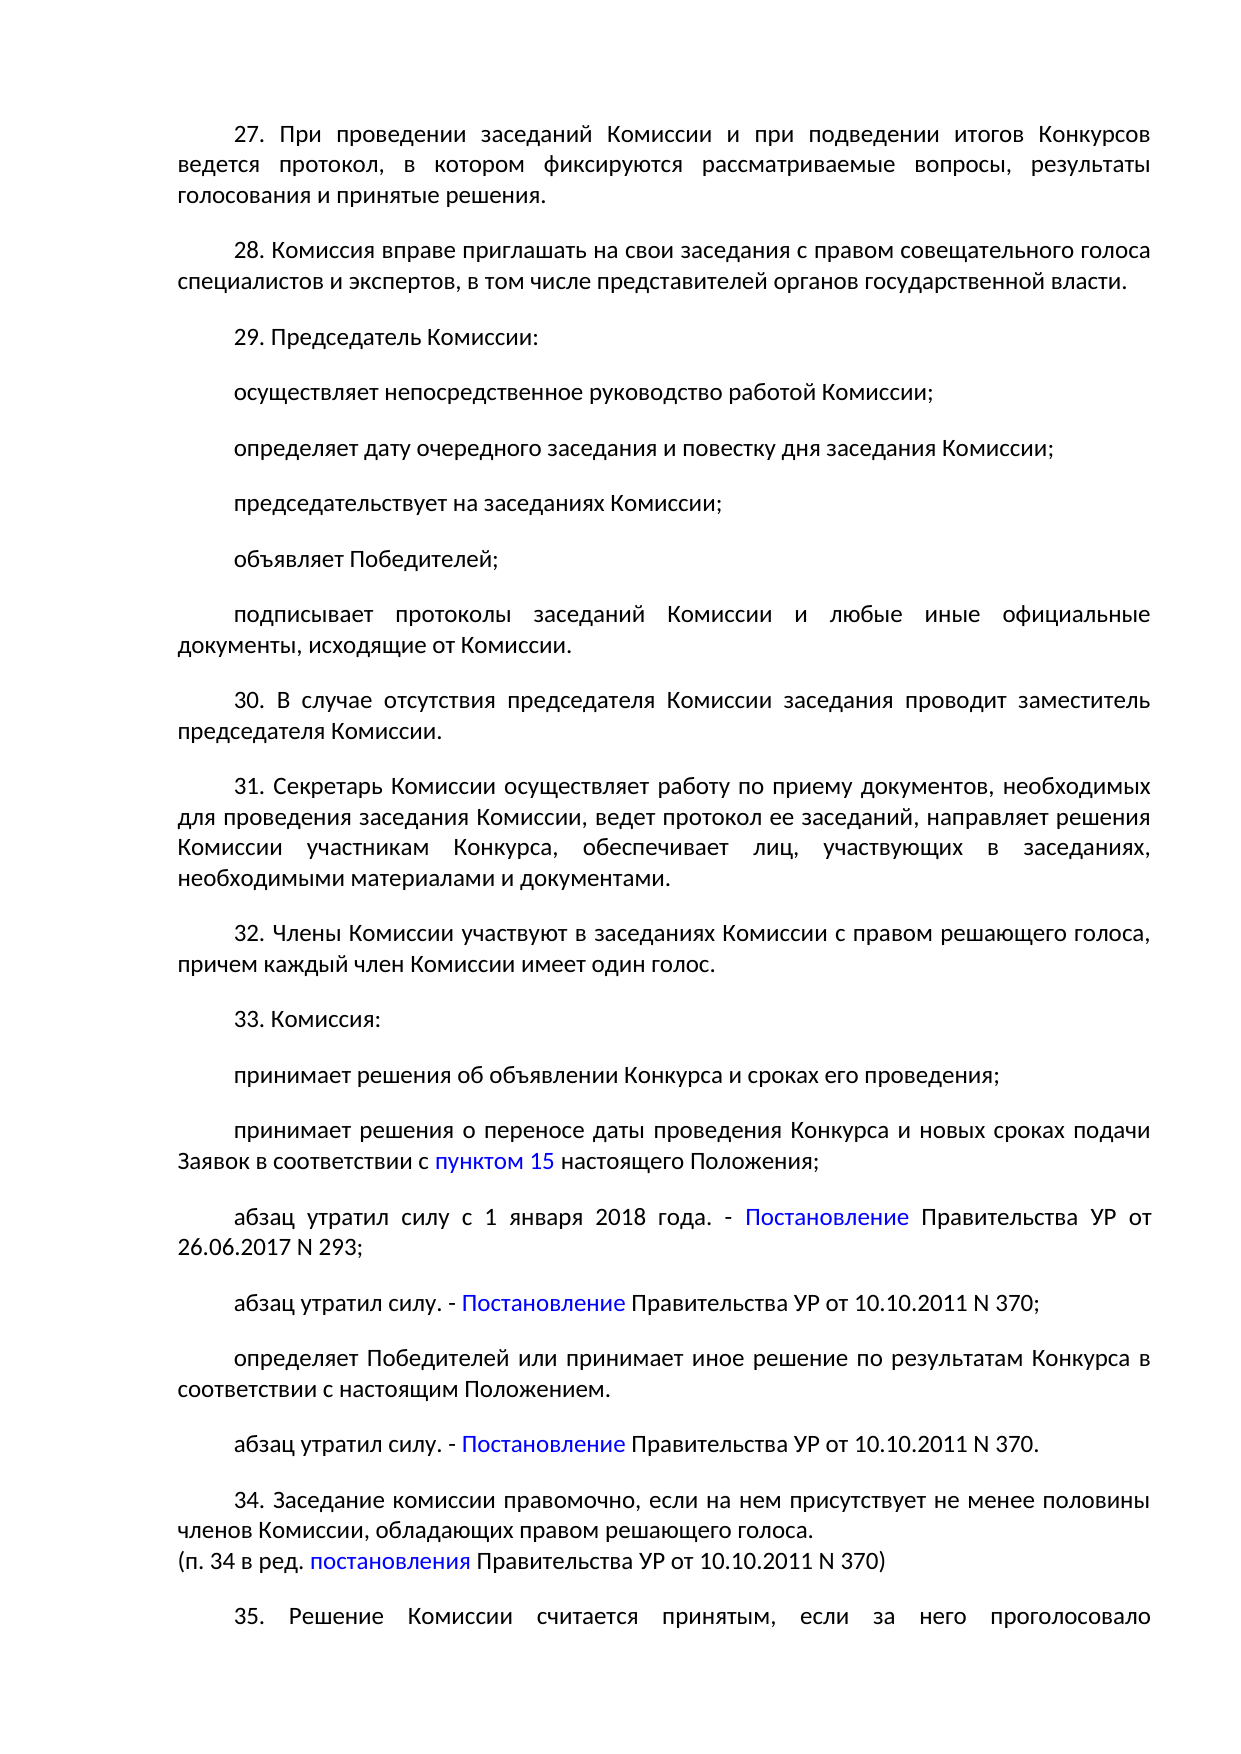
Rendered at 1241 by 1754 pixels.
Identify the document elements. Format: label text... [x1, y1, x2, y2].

text 32. Члены Комиссии участвуют в заседаниях Комиссии с правом решающего голоса, причем каждый член Комиссии имеет один голос. [177, 917, 1152, 978]
text определяет дату очередного заседания и повестку дня заседания Комиссии; [177, 432, 1152, 462]
text принимает решения о переносе даты проведения Конкурса и новых сроках подачи Заявок в соответствии с пунктом 15 настоящего Положения; [177, 1114, 1152, 1176]
text 33. Комиссия: [177, 1003, 1152, 1034]
text объявляет Победителей; [177, 543, 1152, 573]
text 28. Комиссия вправе приглашать на свои заседания с правом совещательного голоса специалистов и экспертов, в том числе представителей органов государственной власти. [177, 235, 1152, 296]
text 31. Секретарь Комиссии осуществляет работу по приему документов, необходимых для проведения заседания Комиссии, ведет протокол ее заседаний, направляет решения Комиссии участникам Конкурса, обеспечивает лиц, участвующих в заседаниях, необходимыми материалами и документами. [177, 770, 1152, 892]
text 27. При проведении заседаний Комиссии и при подведении итогов Конкурсов ведется протокол, в котором фиксируются рассматриваемые вопросы, результаты голосования и принятые решения. [177, 118, 1152, 210]
text осуществляет непосредственное руководство работой Комиссии; [177, 376, 1152, 407]
text определяет Победителей или принимает иное решение по результатам Конкурса в соответствии с настоящим Положением. [177, 1342, 1152, 1403]
text абзац утратил силу. - Постановление Правительства УР от 10.10.2011 N 370; [177, 1287, 1152, 1317]
text принимает решения об объявлении Конкурса и сроках его проведения; [177, 1059, 1152, 1089]
text абзац утратил силу с 1 января 2018 года. - Постановление Правительства УР от 26.06.2017 N 293; [177, 1201, 1152, 1262]
text абзац утратил силу. - Постановление Правительства УР от 10.10.2011 N 370. [177, 1428, 1152, 1459]
text подписывает протоколы заседаний Комиссии и любые иные официальные документы, исходящие от Комиссии. [177, 598, 1152, 659]
text 34. Заседание комиссии правомочно, если на нем присутствует не менее половины членов Комиссии, обладающих правом решающего голоса. [177, 1484, 1152, 1545]
text председательствует на заседаниях Комиссии; [177, 487, 1152, 518]
text 29. Председатель Комиссии: [177, 321, 1152, 351]
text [177, 1600, 1152, 1631]
text 30. В случае отсутствия председателя Комиссии заседания проводит заместитель председателя Комиссии. [177, 684, 1152, 745]
text (п. 34 в ред. постановления Правительства УР от 10.10.2011 N 370) [177, 1545, 1152, 1575]
